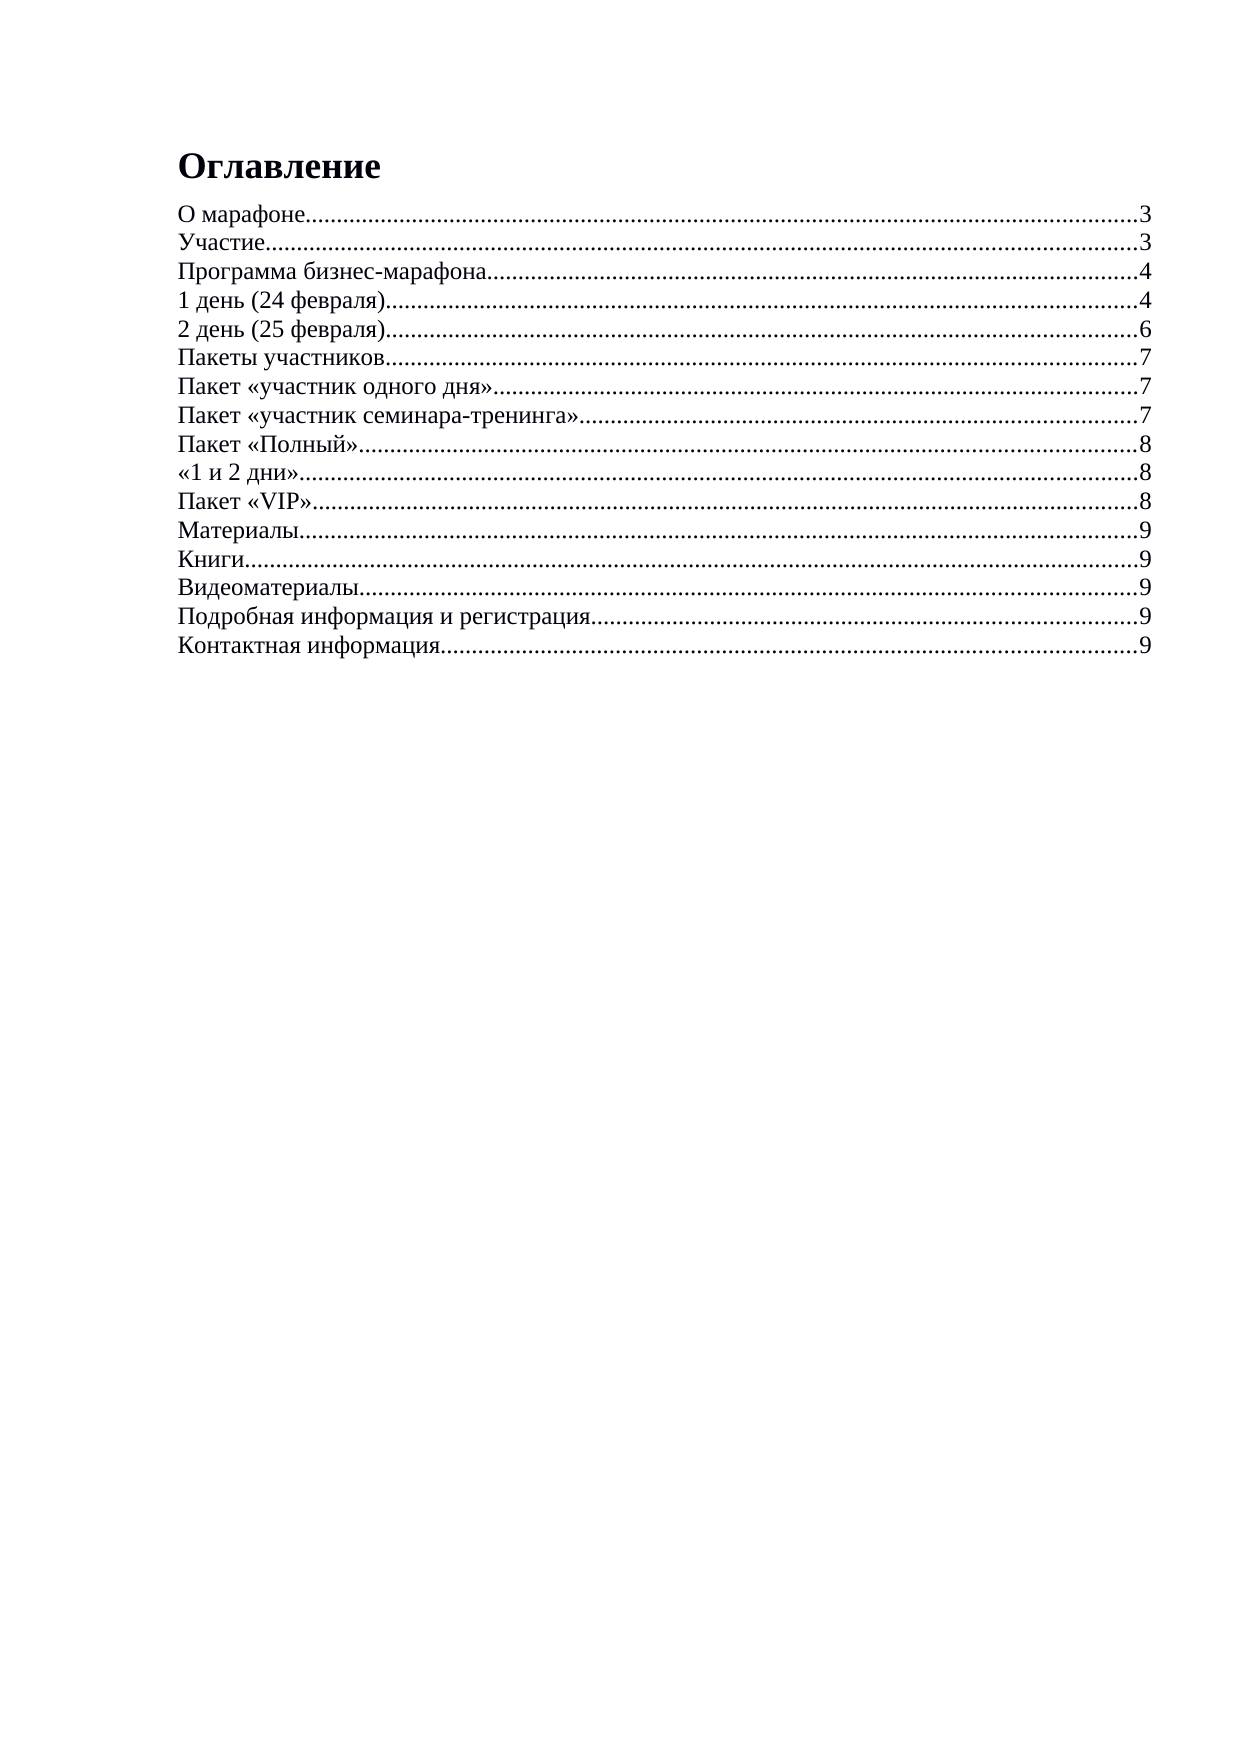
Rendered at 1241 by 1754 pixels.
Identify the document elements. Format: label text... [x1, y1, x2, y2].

text Материалы 9 [177, 515, 1152, 544]
text 2 день (25 февраля) 6 [177, 314, 1152, 342]
text Подробная информация и регистрация 9 [177, 601, 1152, 630]
text Контактная информация 9 [177, 630, 1152, 659]
text Оглавление [177, 143, 1152, 186]
text Пакет «VIP» 8 [177, 486, 1152, 515]
text Пакет «Полный» 8 [177, 429, 1152, 457]
text Книги 9 [177, 544, 1152, 572]
text Пакет «участник одного дня» 7 [177, 371, 1152, 400]
text О марафоне 3 [177, 199, 1152, 227]
text Участие 3 [177, 227, 1152, 256]
text Видеоматериалы 9 [177, 572, 1152, 601]
text «1 и 2 дни» 8 [177, 457, 1152, 486]
text Программа бизнес-марафона 4 [177, 256, 1152, 285]
text Пакеты участников 7 [177, 342, 1152, 371]
text Пакет «участник семинара-тренинга» 7 [177, 400, 1152, 429]
text 1 день (24 февраля) 4 [177, 285, 1152, 314]
